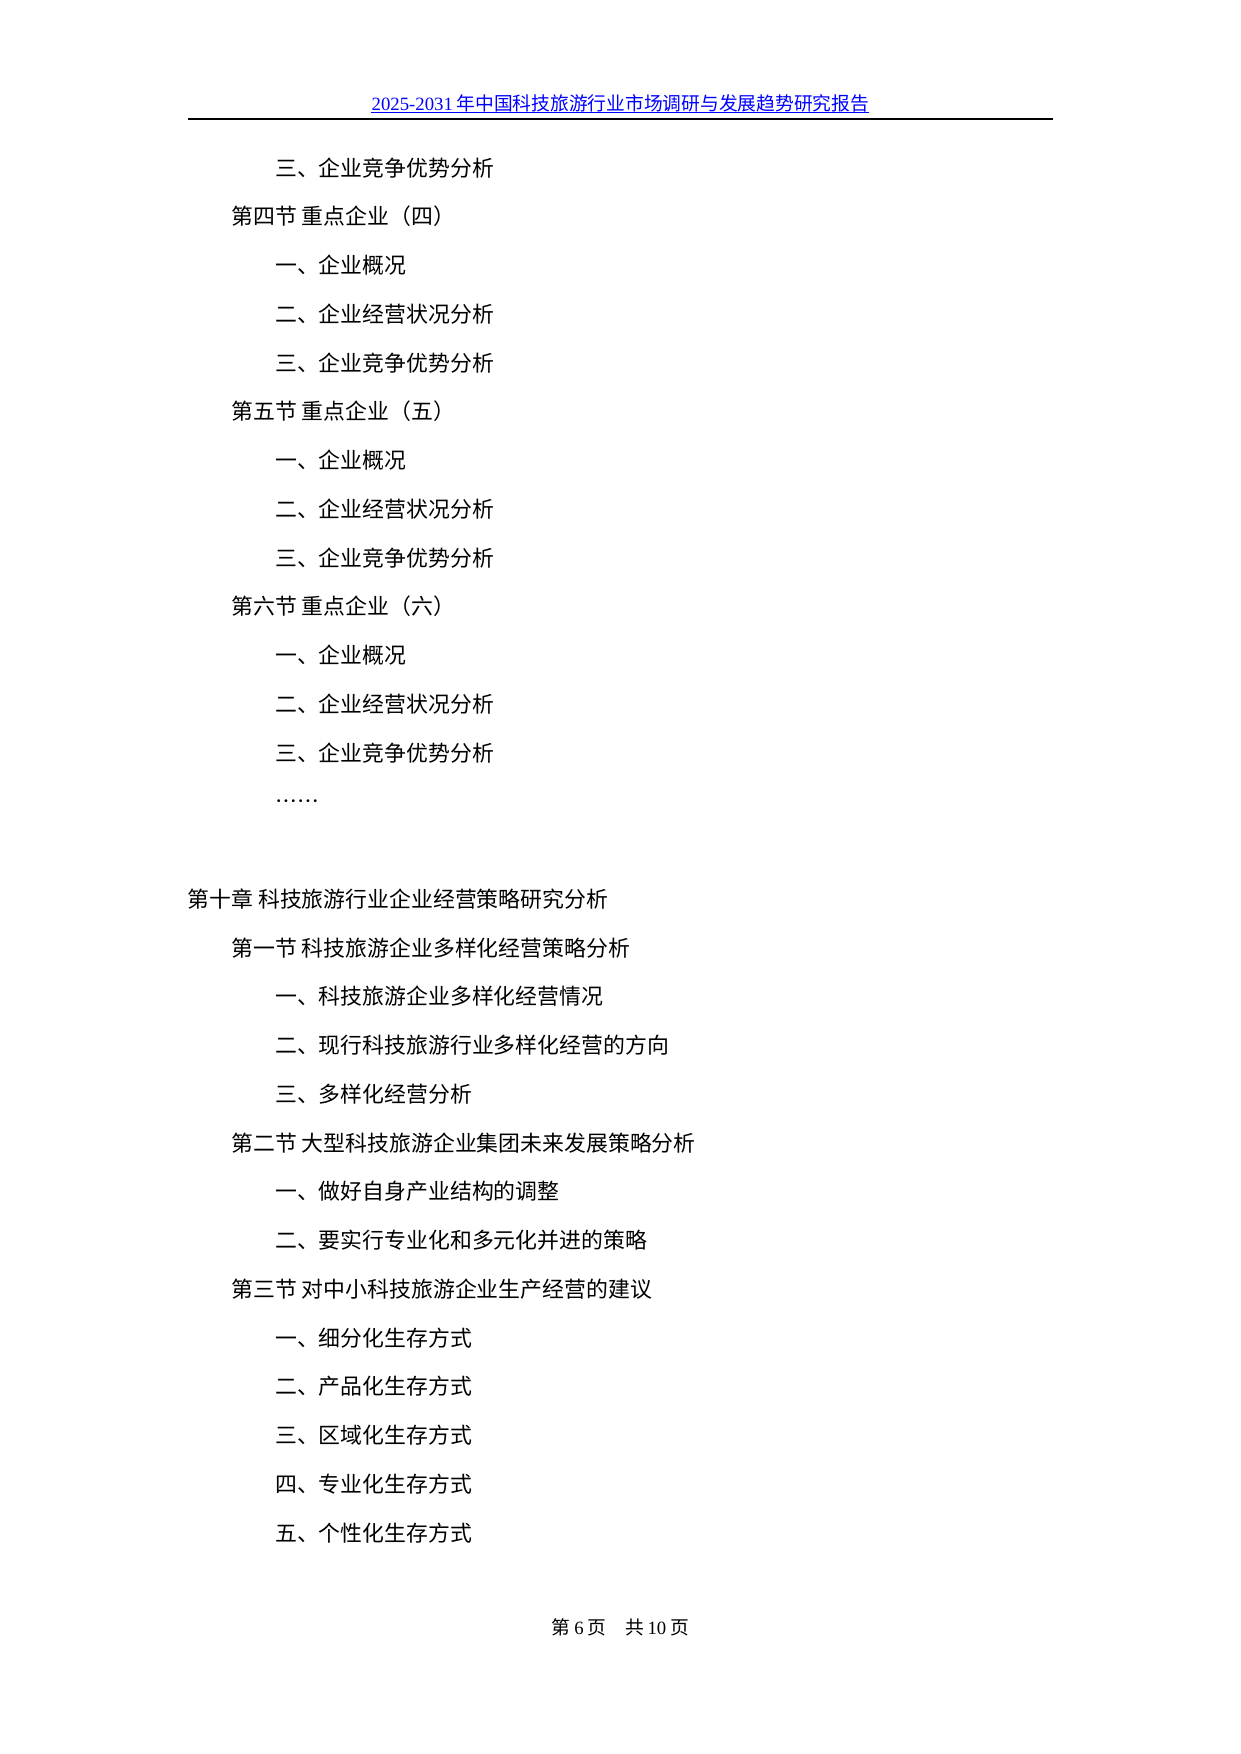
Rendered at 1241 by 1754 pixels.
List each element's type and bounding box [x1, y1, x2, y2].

text [187, 150, 1053, 1548]
